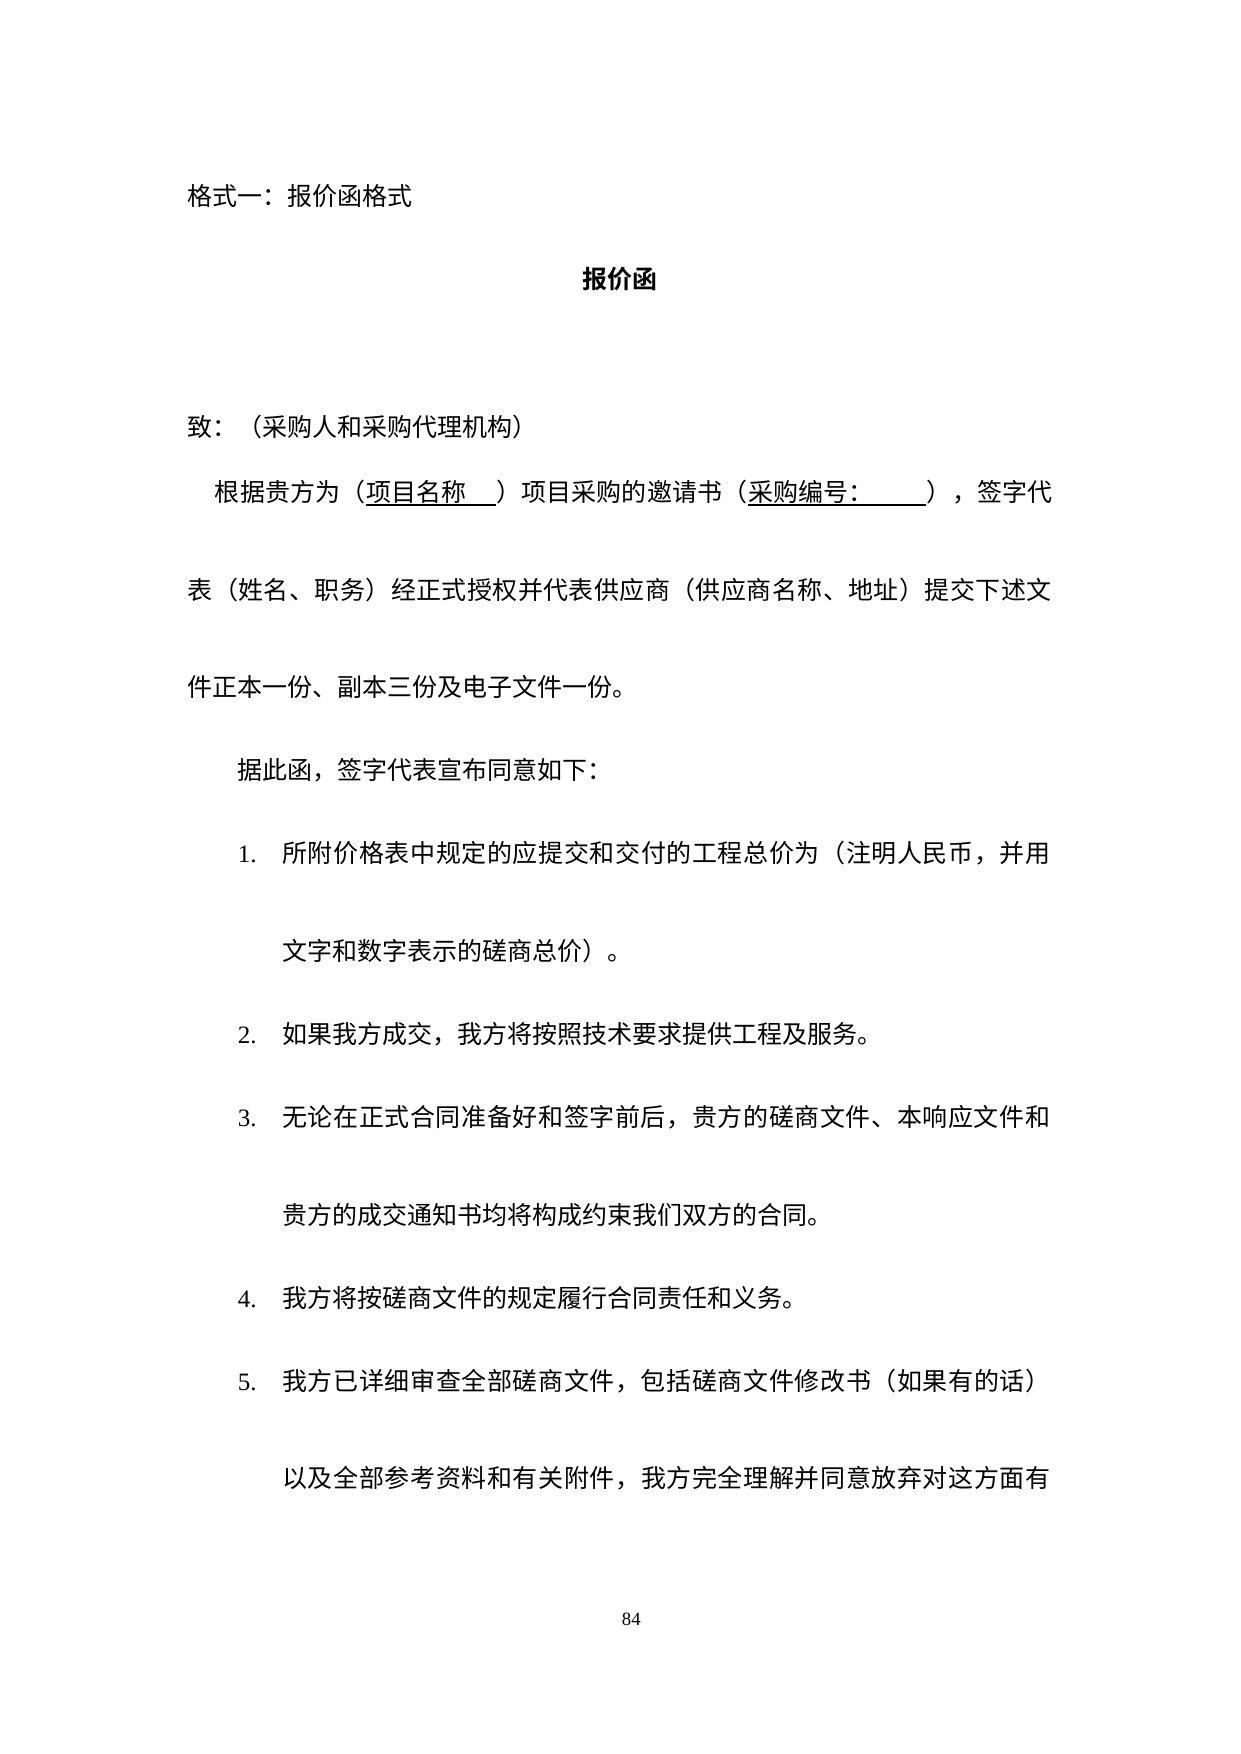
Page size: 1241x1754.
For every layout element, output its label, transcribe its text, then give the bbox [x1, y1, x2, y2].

text 致：（采购人和采购代理机构） [187, 393, 1053, 458]
list 如果我方成交，我方将按照技术要求提供工程及服务。 [238, 1000, 1053, 1065]
text 根据贵方为（项目名称 ）项目采购的邀请书（采购编号： ），签字代表（姓名、职务）经正式授权并代表供应商（供应商名称、地址）提交下述文件正本一份、副本三份及电子文件一份。 [187, 458, 1053, 718]
text 格式一：报价函格式 [187, 162, 1053, 227]
list 我方将按磋商文件的规定履行合同责任和义务。 [238, 1264, 1053, 1329]
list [238, 1347, 1053, 1509]
text 据此函，签字代表宣布同意如下： [187, 736, 1053, 801]
list 无论在正式合同准备好和签字前后，贵方的磋商文件、本响应文件和贵方的成交通知书均将构成约束我们双方的合同。 [238, 1083, 1053, 1246]
list 所附价格表中规定的应提交和交付的工程总价为（注明人民币，并用文字和数字表示的磋商总价）。 [238, 819, 1053, 982]
text 报价函 [187, 245, 1053, 310]
